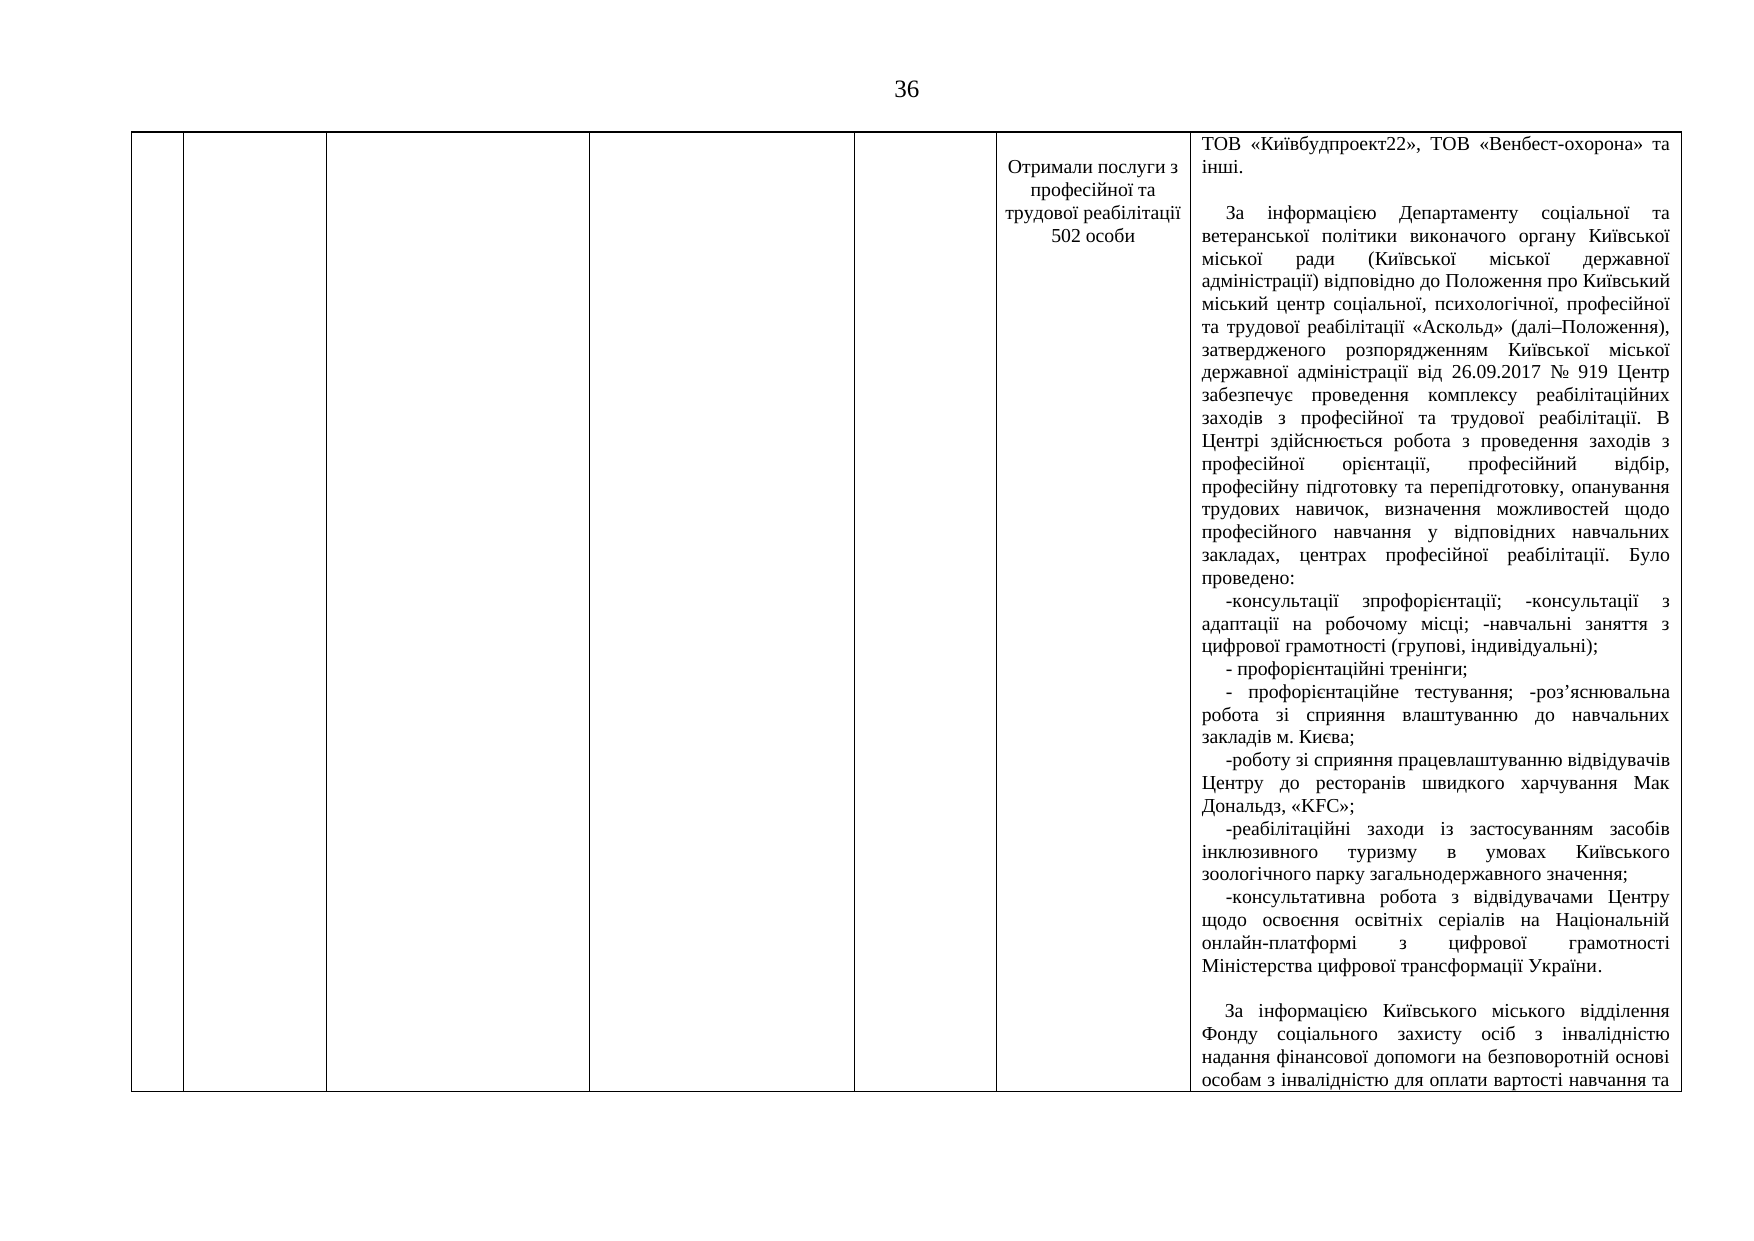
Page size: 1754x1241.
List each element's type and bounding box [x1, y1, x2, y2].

table_cell [997, 133, 1190, 1091]
table_cell [590, 133, 854, 1091]
table_cell [855, 133, 996, 1091]
table_cell [327, 133, 589, 1091]
table_cell [1191, 133, 1681, 1091]
